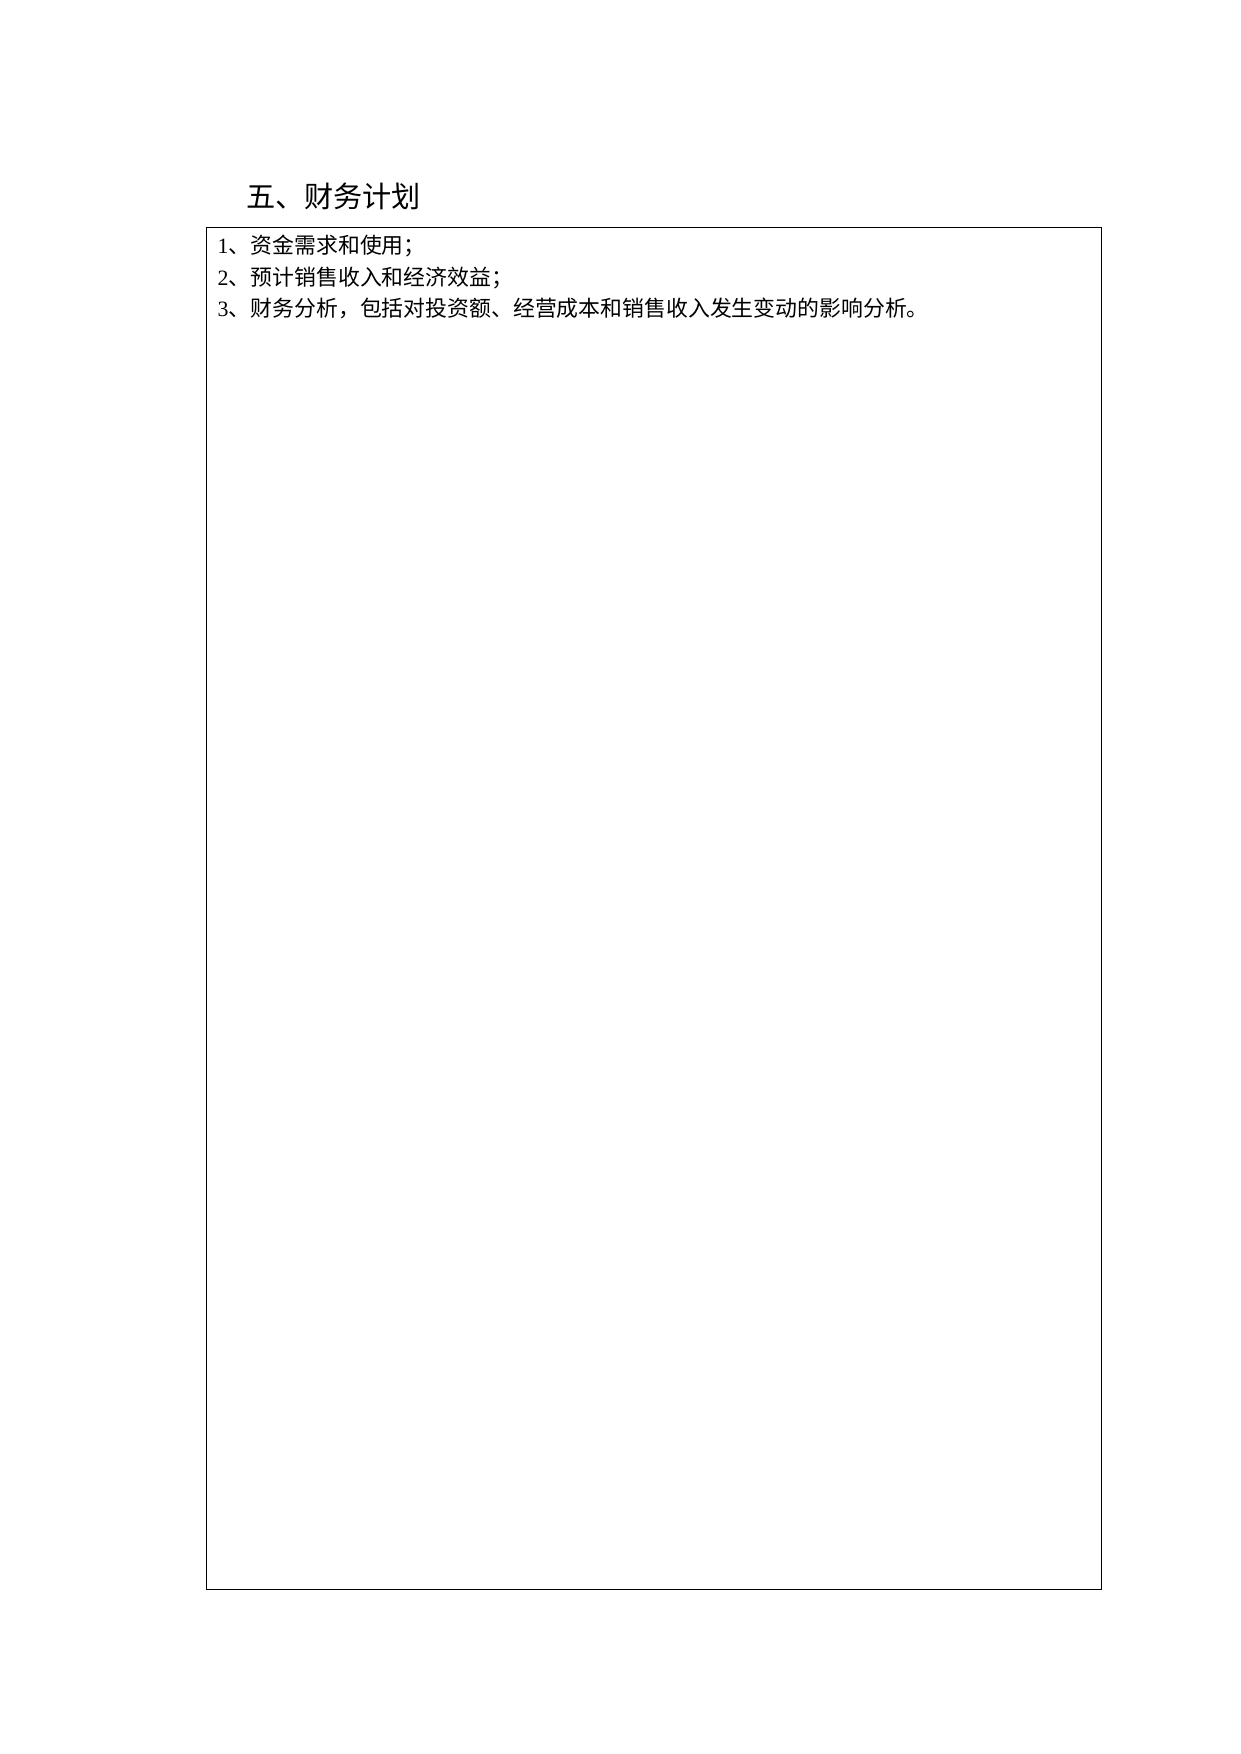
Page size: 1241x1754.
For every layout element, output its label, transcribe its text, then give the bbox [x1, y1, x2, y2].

text 五、财务计划 [187, 162, 1053, 227]
table_header 1、资金需求和使用； 2、预计销售收入和经济效益； 3、财务分析，包括对投资额、经营成本和销售收入发生变动的影响分析。 [207, 228, 1101, 1589]
